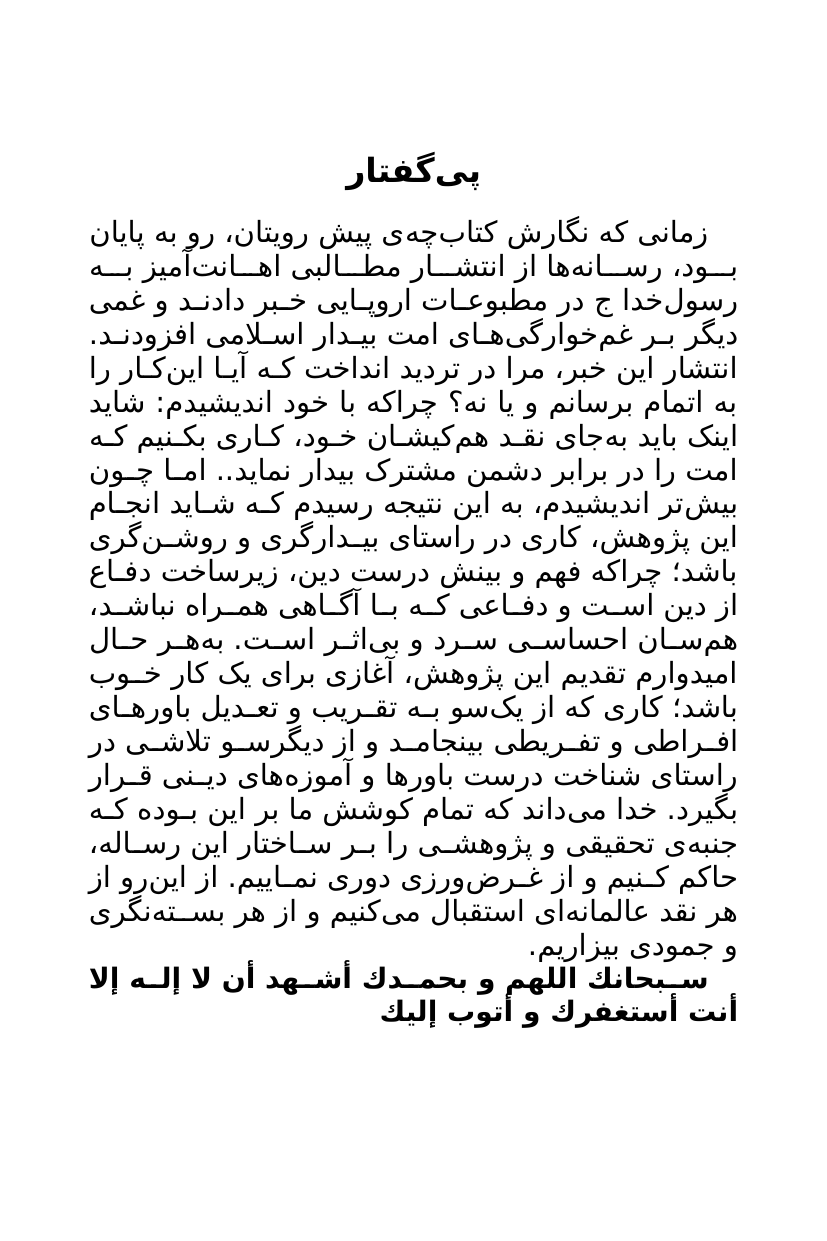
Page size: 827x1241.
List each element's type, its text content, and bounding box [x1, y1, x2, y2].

text سبحانك اللهم و بحمدك أشهد أن لا إله إلا أنت أستغفرك و أتوب إليك [89, 962, 738, 1028]
text پی‌گفتار [89, 151, 738, 190]
text زمانی که نگارش کتاب‌چه‌ی پیش رویتان، رو به پایان بود، رسانه‌ها از انتشار مطالبی اهانت‌آمیز به رسول‌خدا ج در مطبوعات اروپایی خبر دادند و غمی دیگر بر غم‌‌خوارگی‌های امت بیدار اسلامی افزودند. انتشار این خبر، مرا در تردید انداخت که آیا این‌کار را به اتمام برسانم و یا نه؟ چراکه با خود اندیشیدم: شاید اینک باید به‌جای نقد هم‌کیشان خود، کاری بکنیم که امت را در برابر دشمن مشترک بیدار نماید.. اما چون بیش‌تر اندیشیدم، به این نتیجه رسیدم که شاید انجام این پژوهش، کاری در راستای بیدارگری و روشن‌گری باشد؛ چراکه فهم و بینش درست دین، زیرساخت دفاع از دین است و دفاعی که با آگاهی همراه نباشد، هم‌سان احساسی سرد و بی‌اثر است. به‌هر حال امیدوارم تقدیم این پژوهش، آغازی برای یک کار خوب باشد؛ کاری که از یک‌سو به تقریب و تعدیل باورهای افراطی و تفریطی بینجامد و از دیگرسو تلاشی در راستای شناخت درست باورها و آموزه‌های دینی قرار بگیرد. خدا می‌داند که تمام کوشش ما بر این بوده که جنبه‌ی تحقیقی و پژوهشی را بر ساختار این رساله، حاکم کنیم و از غرض‌ورزی دوری نماییم. از این‌رو از هر نقد عالمانه‌ای استقبال می‌کنیم و از هر بسته‌نگری و جمودی بیزاریم. [89, 215, 738, 962]
